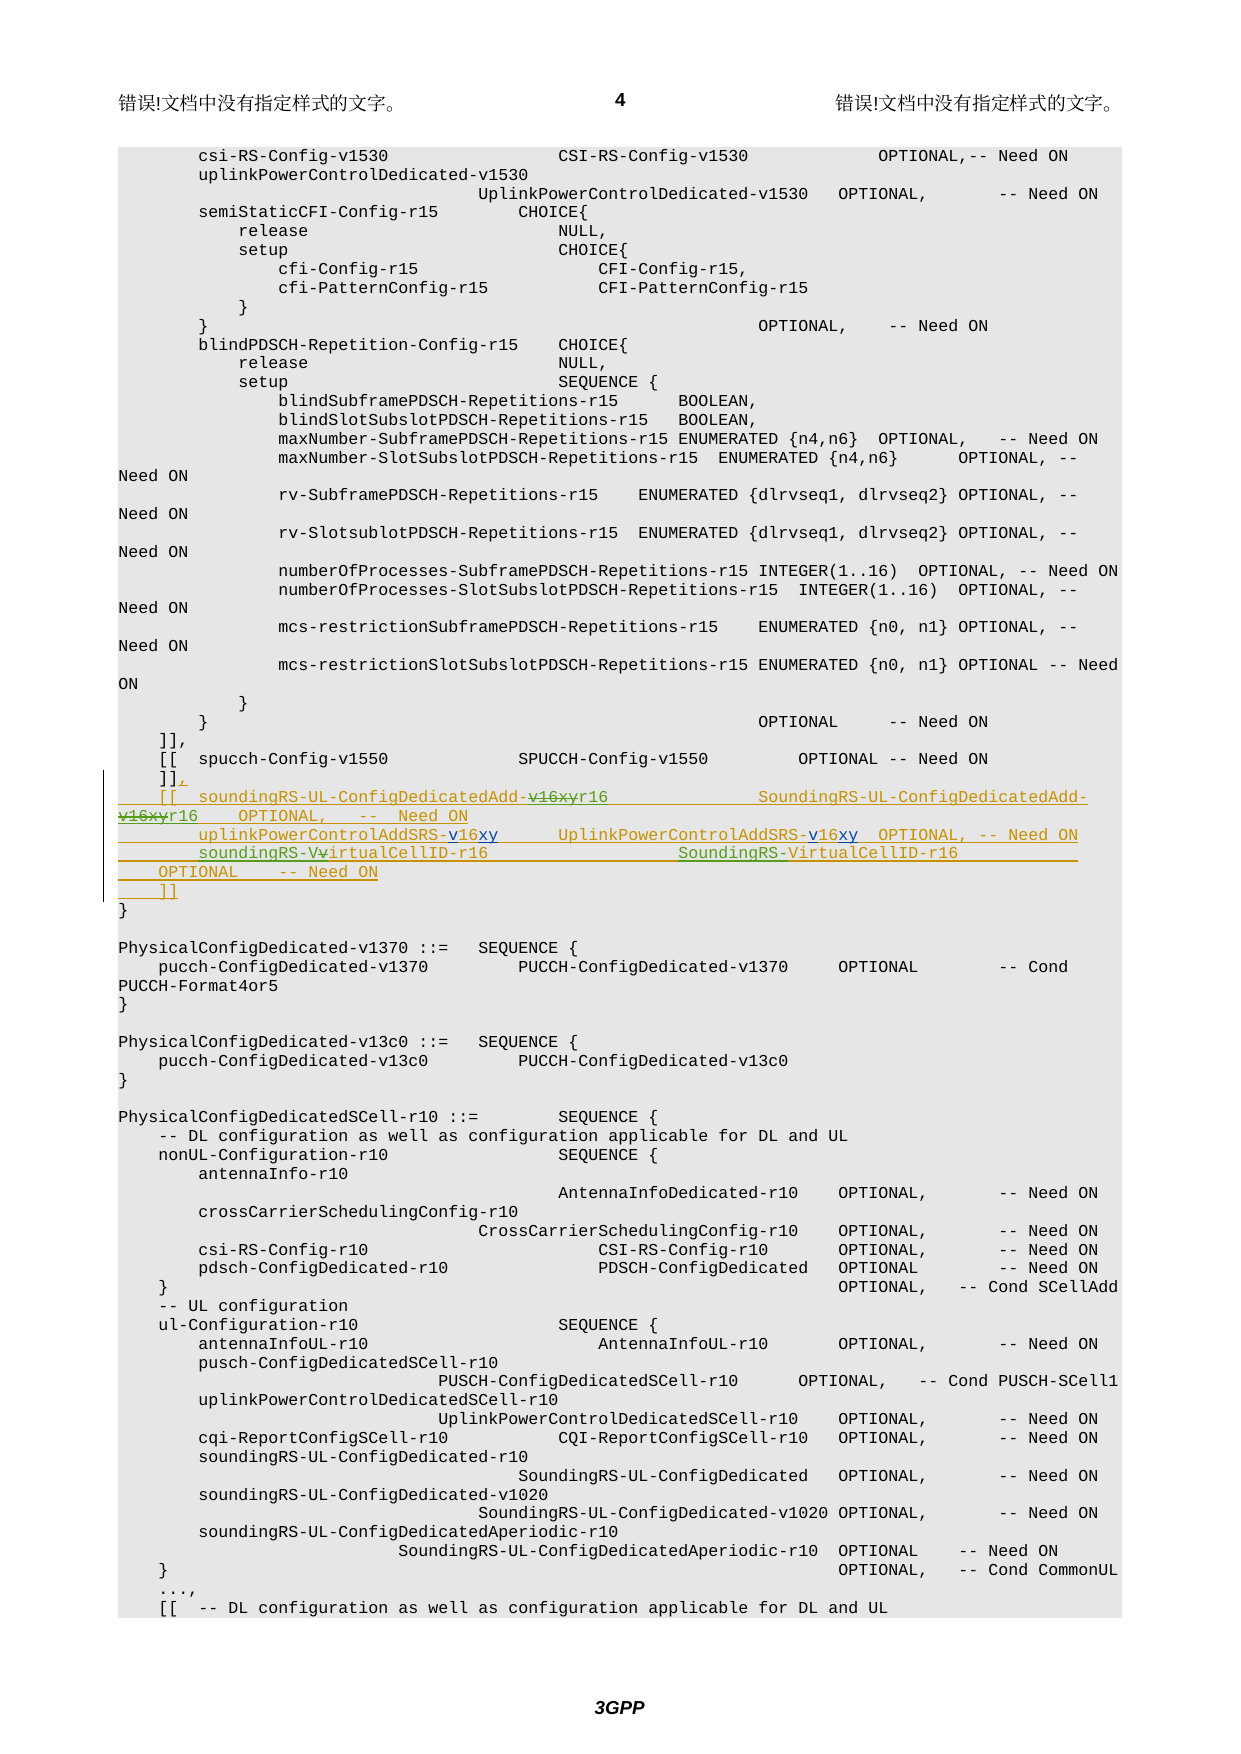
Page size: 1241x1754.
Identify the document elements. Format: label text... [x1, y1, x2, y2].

text maxNumber-SlotSubslotPDSCH-Repetitions-r15 ENUMERATED {n4,n6} OPTIONAL, -- Need ON [118, 449, 1122, 487]
text semiStaticCFI-Config-r15 CHOICE{ [118, 204, 1122, 223]
text soundingRS-UL-ConfigDedicated-r10 [118, 1448, 1122, 1467]
text pucch-ConfigDedicated-v13c0 PUCCH-ConfigDedicated-v13c0 [118, 1052, 1122, 1071]
text blindPDSCH-Repetition-Config-r15 CHOICE{ [118, 336, 1122, 355]
text soundingRS-UL-ConfigDedicated-v1020 [118, 1486, 1122, 1505]
text [[ spucch-Config-v1550 SPUCCH-Config-v1550 OPTIONAL -- Need ON [118, 751, 1122, 770]
text PhysicalConfigDedicated-v13c0 ::= SEQUENCE { [118, 1034, 1122, 1052]
text cfi-PatternConfig-r15 CFI-PatternConfig-r15 [118, 279, 1122, 298]
text blindSubframePDSCH-Repetitions-r15 BOOLEAN, [118, 393, 1122, 411]
text release NULL, [118, 355, 1122, 374]
text uplinkPowerControlDedicatedSCell-r10 [118, 1392, 1122, 1411]
text } [118, 996, 1122, 1015]
text } OPTIONAL, -- Cond SCellAdd [118, 1279, 1122, 1298]
text antennaInfo-r10 [118, 1166, 1122, 1184]
text SoundingRS-UL-ConfigDedicatedAperiodic-r10 OPTIONAL -- Need ON [118, 1543, 1122, 1562]
text SoundingRS-UL-ConfigDedicated OPTIONAL, -- Need ON [118, 1467, 1122, 1486]
text antennaInfoUL-r10 AntennaInfoUL-r10 OPTIONAL, -- Need ON [118, 1335, 1122, 1354]
text rv-SubframePDSCH-Repetitions-r15 ENUMERATED {dlrvseq1, dlrvseq2} OPTIONAL, -- Need ON [118, 487, 1122, 524]
text -- DL configuration as well as configuration applicable for DL and UL [118, 1128, 1122, 1147]
text mcs-restrictionSubframePDSCH-Repetitions-r15 ENUMERATED {n0, n1} OPTIONAL, -- Need ON [118, 619, 1122, 657]
text UplinkPowerControlDedicated-v1530 OPTIONAL, -- Need ON [118, 185, 1122, 204]
text csi-RS-Config-r10 CSI-RS-Config-r10 OPTIONAL, -- Need ON [118, 1241, 1122, 1260]
text nonUL-Configuration-r10 SEQUENCE { [118, 1147, 1122, 1166]
text [[ -- DL configuration as well as configuration applicable for DL and UL [118, 1599, 1122, 1618]
text rv-SlotsublotPDSCH-Repetitions-r15 ENUMERATED {dlrvseq1, dlrvseq2} OPTIONAL, -- Need ON [118, 524, 1122, 562]
text } [118, 298, 1122, 317]
text PhysicalConfigDedicatedSCell-r10 ::= SEQUENCE { [118, 1109, 1122, 1128]
text pusch-ConfigDedicatedSCell-r10 [118, 1354, 1122, 1373]
text numberOfProcesses-SubframePDSCH-Repetitions-r15 INTEGER(1..16) OPTIONAL, -- Need ON [118, 562, 1122, 581]
text pucch-ConfigDedicated-v1370 PUCCH-ConfigDedicated-v1370 OPTIONAL -- Cond PUCCH-Format4or5 [118, 958, 1122, 996]
text } [118, 1071, 1122, 1090]
text numberOfProcesses-SlotSubslotPDSCH-Repetitions-r15 INTEGER(1..16) OPTIONAL, -- Need ON [118, 581, 1122, 619]
text } OPTIONAL, -- Cond CommonUL [118, 1562, 1122, 1580]
text SoundingRS-UL-ConfigDedicated-v1020 OPTIONAL, -- Need ON [118, 1505, 1122, 1524]
text mcs-restrictionSlotSubslotPDSCH-Repetitions-r15 ENUMERATED {n0, n1} OPTIONAL -- Need ON [118, 657, 1122, 694]
text PhysicalConfigDedicated-v1370 ::= SEQUENCE { [118, 939, 1122, 958]
text blindSlotSubslotPDSCH-Repetitions-r15 BOOLEAN, [118, 411, 1122, 430]
text ]], [118, 732, 1122, 751]
text ]] [118, 770, 1122, 788]
text -- UL configuration [118, 1298, 1122, 1316]
text setup CHOICE{ [118, 242, 1122, 261]
text setup SEQUENCE { [118, 374, 1122, 393]
text PUSCH-ConfigDedicatedSCell-r10 OPTIONAL, -- Cond PUSCH-SCell1 [118, 1373, 1122, 1392]
text CrossCarrierSchedulingConfig-r10 OPTIONAL, -- Need ON [118, 1222, 1122, 1241]
text soundingRS-UL-ConfigDedicatedAperiodic-r10 [118, 1524, 1122, 1543]
text ..., [118, 1580, 1122, 1599]
text cqi-ReportConfigSCell-r10 CQI-ReportConfigSCell-r10 OPTIONAL, -- Need ON [118, 1429, 1122, 1448]
text ul-Configuration-r10 SEQUENCE { [118, 1316, 1122, 1335]
text pdsch-ConfigDedicated-r10 PDSCH-ConfigDedicated OPTIONAL -- Need ON [118, 1260, 1122, 1279]
text uplinkPowerControlDedicated-v1530 [118, 166, 1122, 185]
text } [118, 902, 1122, 921]
text } OPTIONAL, -- Need ON [118, 317, 1122, 336]
text } OPTIONAL -- Need ON [118, 713, 1122, 732]
text UplinkPowerControlDedicatedSCell-r10 OPTIONAL, -- Need ON [118, 1411, 1122, 1429]
text csi-RS-Config-v1530 CSI-RS-Config-v1530 OPTIONAL,-- Need ON [118, 147, 1122, 166]
text AntennaInfoDedicated-r10 OPTIONAL, -- Need ON [118, 1184, 1122, 1203]
text maxNumber-SubframePDSCH-Repetitions-r15 ENUMERATED {n4,n6} OPTIONAL, -- Need ON [118, 430, 1122, 449]
text release NULL, [118, 223, 1122, 242]
text } [118, 694, 1122, 713]
text crossCarrierSchedulingConfig-r10 [118, 1203, 1122, 1222]
text cfi-Config-r15 CFI-Config-r15, [118, 261, 1122, 279]
